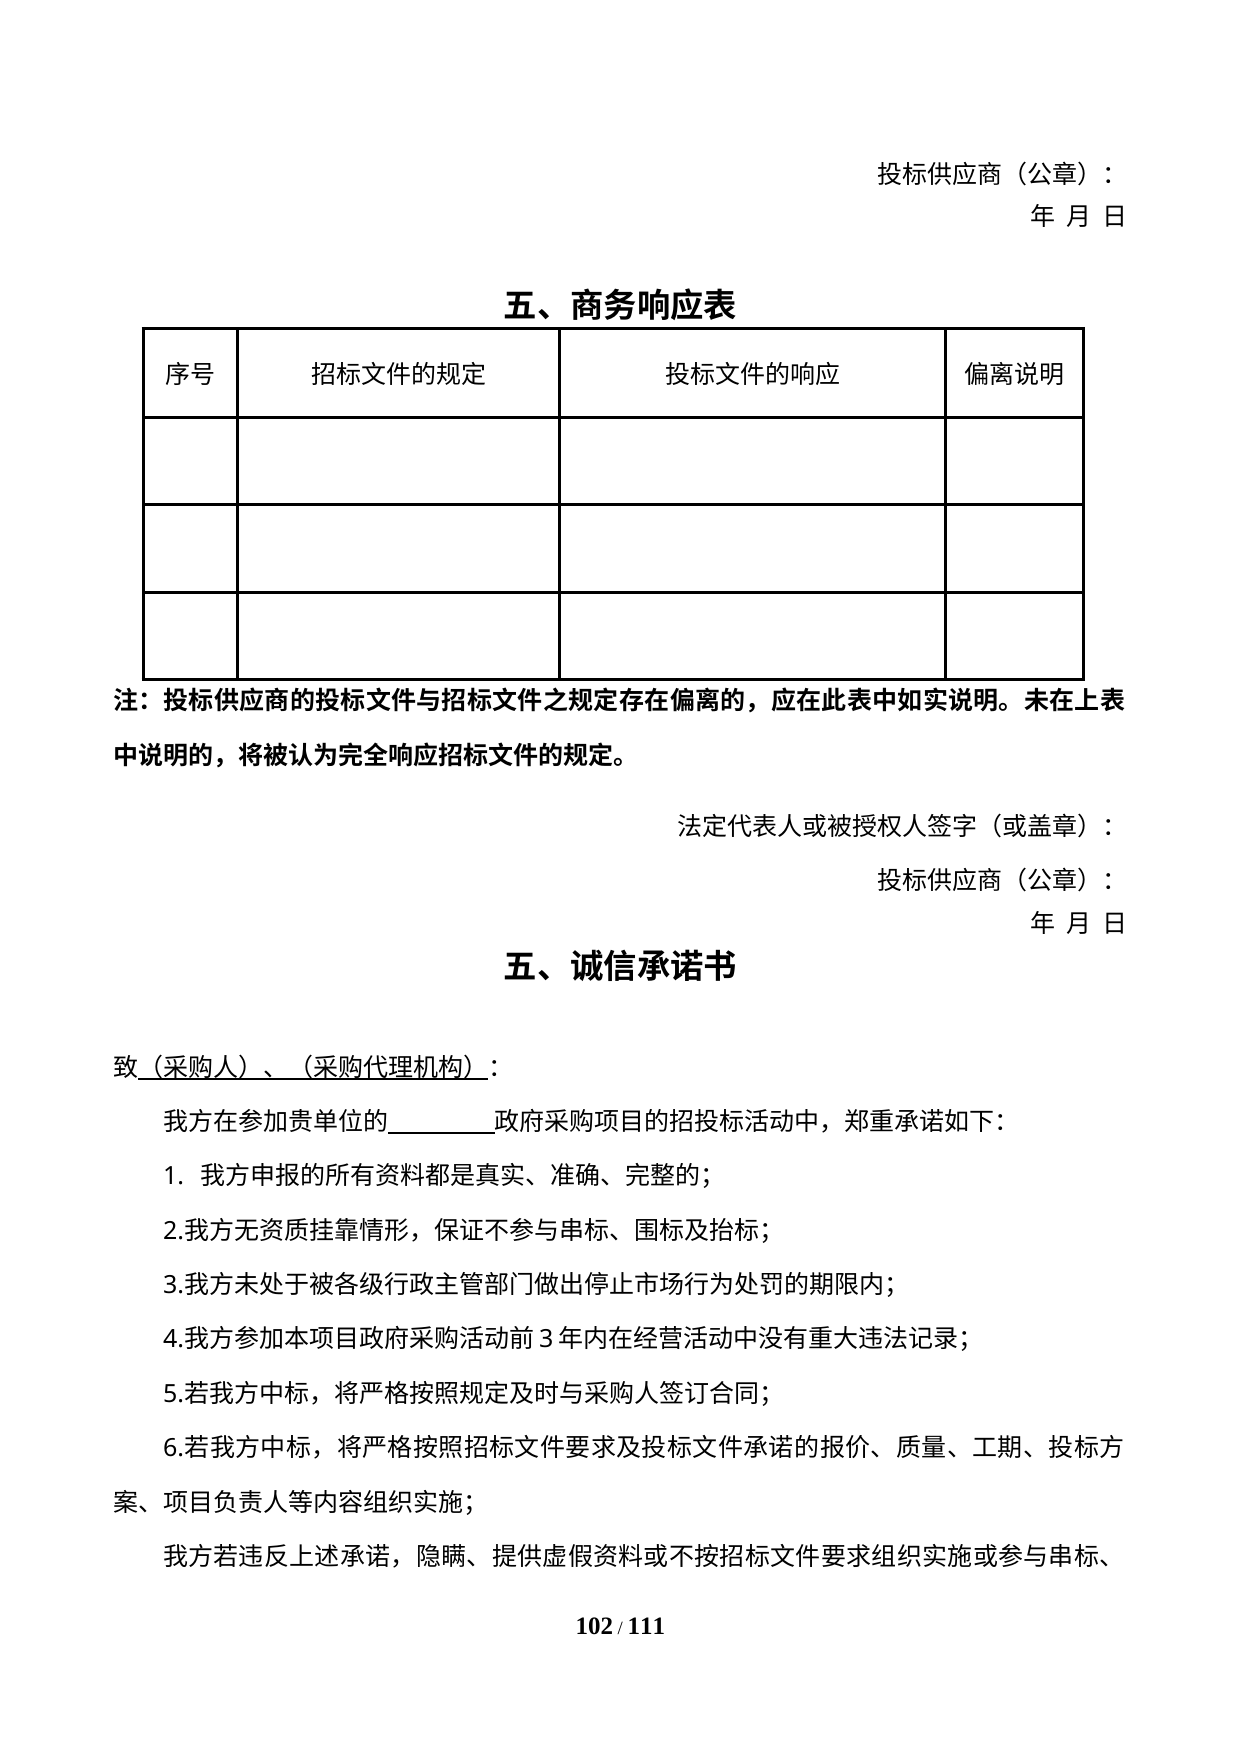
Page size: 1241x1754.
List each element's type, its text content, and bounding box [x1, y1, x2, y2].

table_cell [561, 594, 944, 678]
table_cell [561, 506, 944, 591]
text 6.若我方中标，将严格按照招标文件要求及投标文件承诺的报价、质量、工期、投标方案、项目负责人等内容组织实施； [113, 1428, 1127, 1518]
text 五、诚信承诺书 [113, 939, 1127, 988]
table_header 招标文件的规定 [239, 330, 558, 416]
text 5.若我方中标，将严格按照规定及时与采购人签订合同； [113, 1373, 1127, 1409]
table_header 序号 [145, 330, 236, 416]
text 4.我方参加本项目政府采购活动前3年内在经营活动中没有重大违法记录； [113, 1319, 1127, 1355]
text 我方在参加贵单位的 政府采购项目的招投标活动中，郑重承诺如下： [113, 1101, 1127, 1138]
table_cell [239, 506, 558, 591]
text 年 月 日 [113, 197, 1127, 233]
text 年 月 日 [113, 903, 1127, 939]
text 投标供应商（公章）： [113, 856, 1127, 898]
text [113, 1536, 1127, 1573]
list 我方申报的所有资料都是真实、准确、完整的； [113, 1156, 1127, 1192]
table_cell [239, 419, 558, 503]
table_header 偏离说明 [947, 330, 1082, 416]
list 2.我方无资质挂靠情形，保证不参与串标、围标及抬标； [113, 1210, 1127, 1246]
text 3.我方未处于被各级行政主管部门做出停止市场行为处罚的期限内； [113, 1264, 1127, 1301]
text 致（采购人）、（采购代理机构）： [113, 1047, 1127, 1083]
table_cell [145, 419, 236, 503]
table_cell [145, 594, 236, 678]
table_header 投标文件的响应 [561, 330, 944, 416]
text 注：投标供应商的投标文件与招标文件之规定存在偏离的，应在此表中如实说明。未在上表中说明的，将被认为完全响应招标文件的规定。 [113, 681, 1127, 771]
text 投标供应商（公章）： [113, 150, 1127, 192]
table_cell [145, 506, 236, 591]
text 五、商务响应表 [113, 278, 1127, 327]
table_cell [947, 594, 1082, 678]
table_cell [947, 419, 1082, 503]
table_cell [947, 506, 1082, 591]
table_cell [239, 594, 558, 678]
table_cell [561, 419, 944, 503]
text 法定代表人或被授权人签字（或盖章）： [113, 802, 1127, 844]
